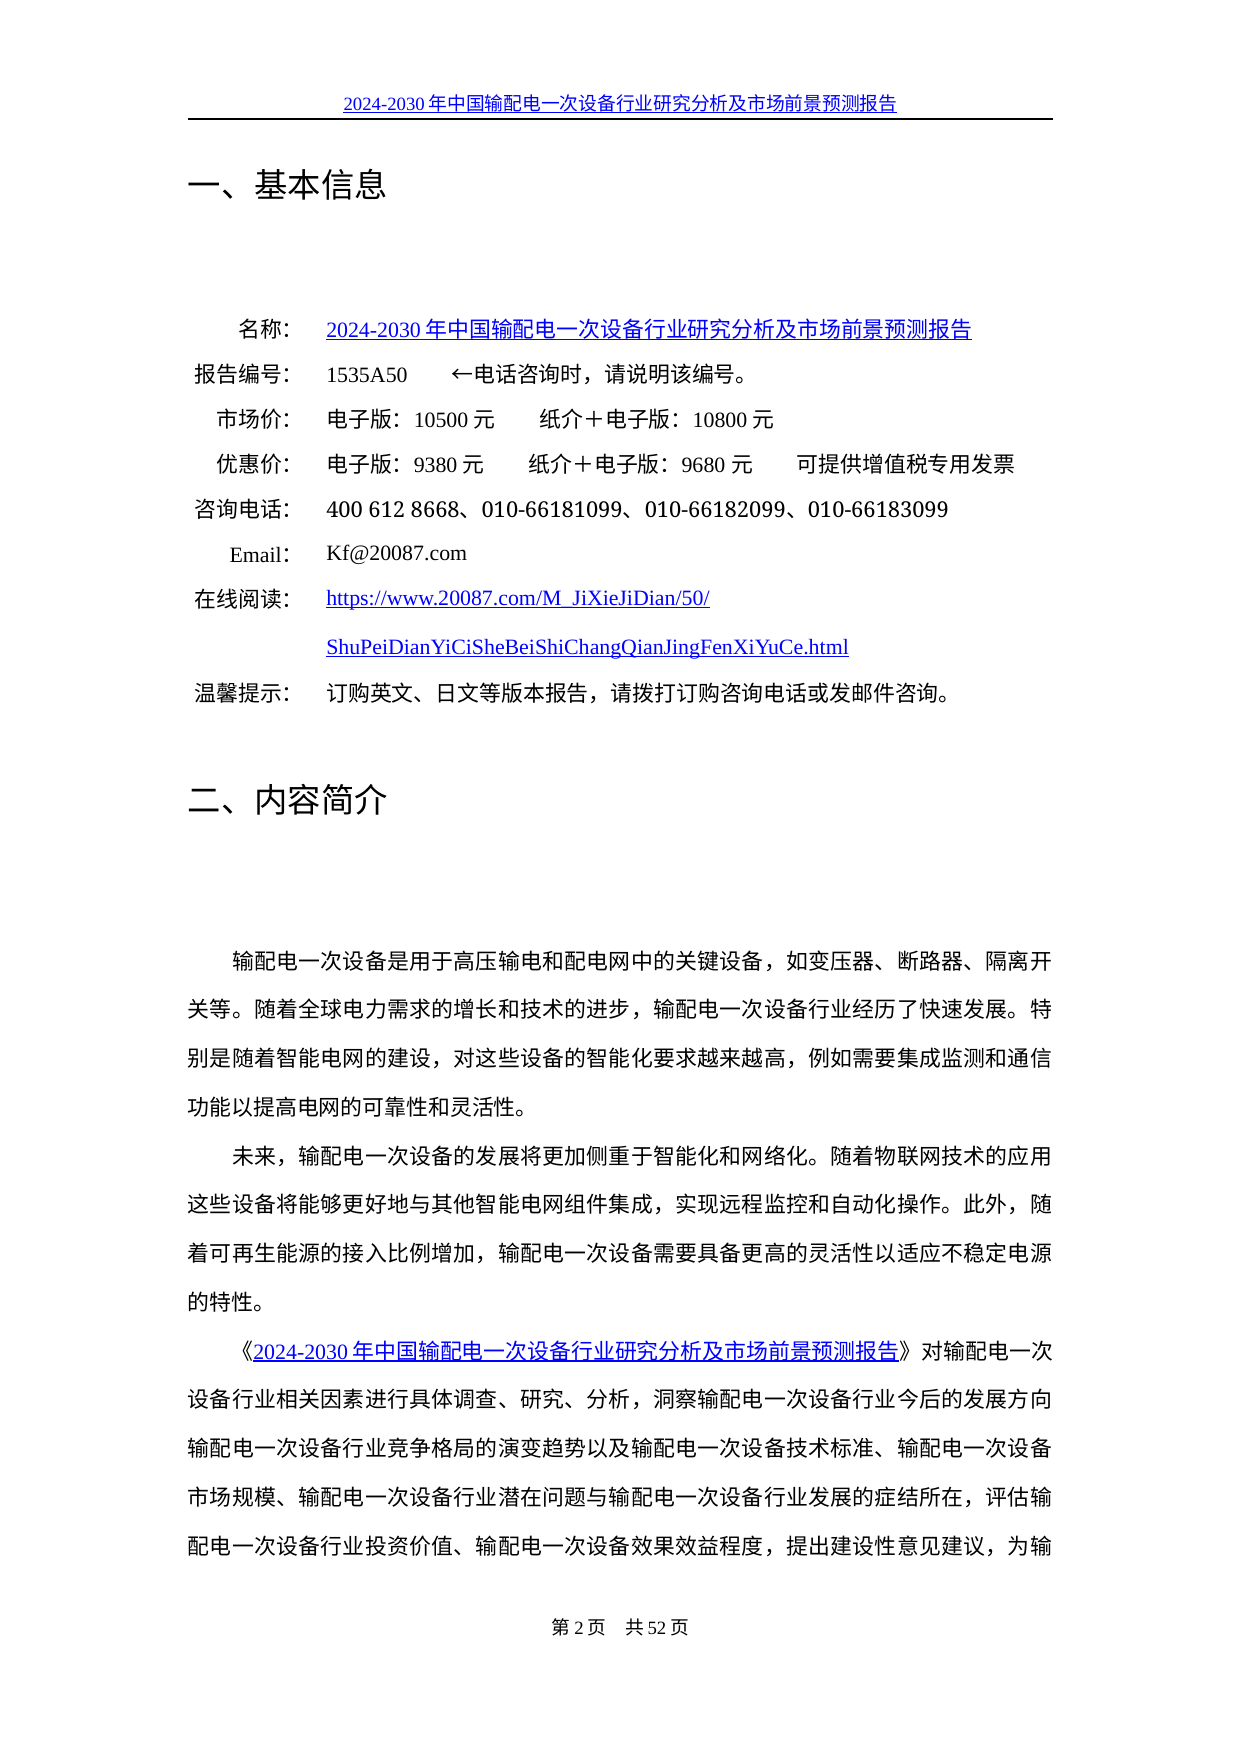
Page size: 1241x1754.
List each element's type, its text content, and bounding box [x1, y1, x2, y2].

title 二、内容简介 [187, 766, 1053, 831]
table_cell [315, 582, 1073, 675]
table_header 名称： [167, 312, 315, 357]
table_cell 电子版：10500 元 纸介＋电子版：10800 元 [315, 402, 1073, 447]
table_cell Email： [167, 537, 315, 582]
table_cell 在线阅读： [167, 582, 315, 675]
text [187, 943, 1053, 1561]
table_cell 400 612 8668、010-66181099、010-66182099、010-66183099 [315, 492, 1073, 537]
table_header 2024-2030年中国输配电一次设备行业研究分析及市场前景预测报告 [315, 312, 1073, 357]
table_cell 温馨提示： [167, 675, 315, 720]
table_cell 优惠价： [167, 447, 315, 492]
title 一、基本信息 [187, 150, 1053, 215]
table_cell 电子版：9380 元 纸介＋电子版：9680 元 可提供增值税专用发票 [315, 447, 1073, 492]
table_cell 报告编号： [167, 357, 315, 402]
table_cell Kf@20087.com [315, 537, 1073, 582]
table_cell 咨询电话： [167, 492, 315, 537]
table_cell 1535A50 ←电话咨询时，请说明该编号。 [315, 357, 1073, 402]
table_cell 市场价： [167, 402, 315, 447]
table_cell 订购英文、日文等版本报告，请拨打订购咨询电话或发邮件咨询。 [315, 675, 1073, 720]
